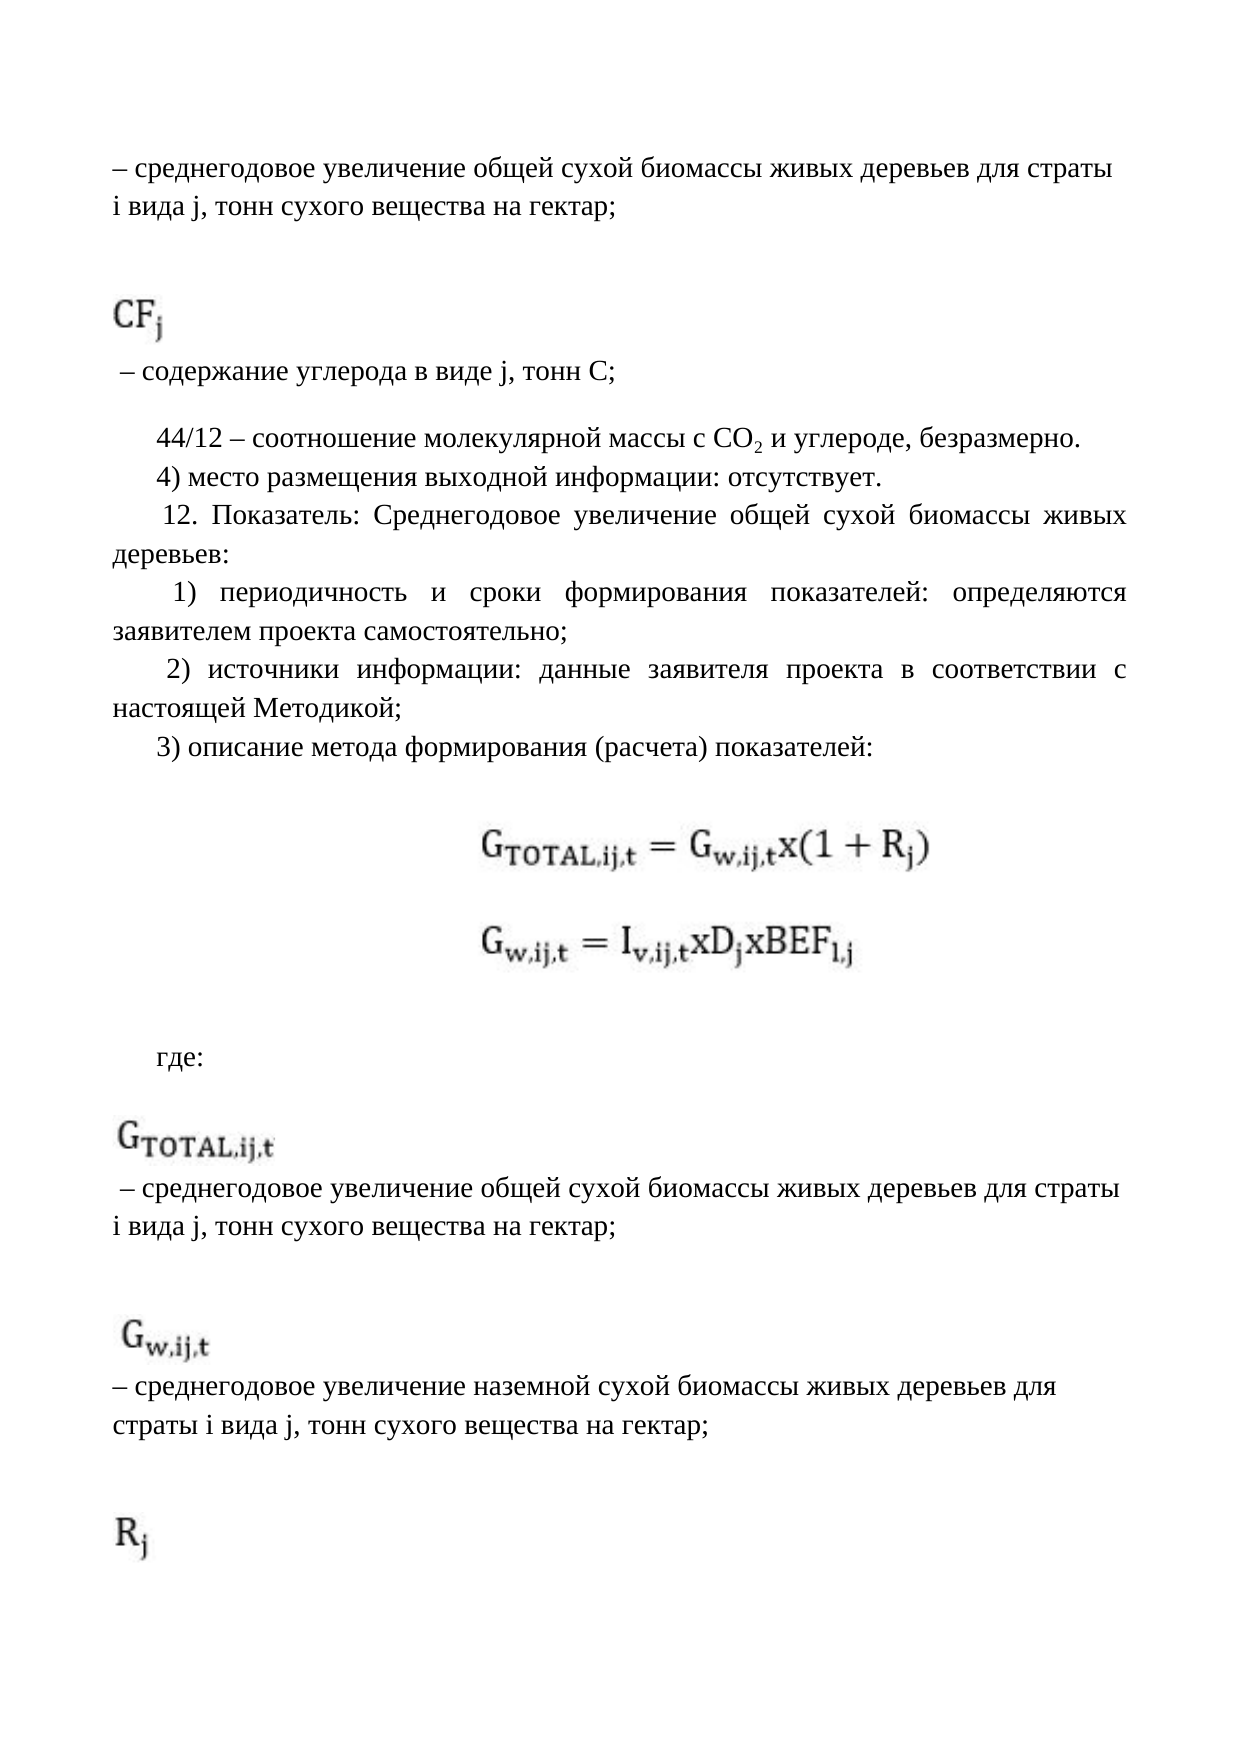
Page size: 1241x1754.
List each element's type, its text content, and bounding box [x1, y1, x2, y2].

picture [112, 294, 171, 349]
text 44/12 – соотношение молекулярной массы с СО₂ и углероде, безразмерно. [112, 420, 1128, 454]
text – среднегодовое увеличение наземной сухой биомассы живых деревьев для страты i вида j, тонн сухого вещества на гектар; [112, 1368, 1128, 1471]
text – содержание углерода в виде j, тонн С; [112, 353, 1128, 416]
text – среднегодовое увеличение общей сухой биомассы живых деревьев для страты i вида j, тонн сухого вещества на гектар; [112, 1170, 1128, 1272]
text 12. Показатель: Среднегодовое увеличение общей сухой биомассы живых деревьев: [112, 497, 1128, 569]
picture [112, 805, 1241, 975]
text 1) периодичность и сроки формирования показателей: определяются заявителем проекта самостоятельно; [112, 574, 1128, 647]
text 2) источники информации: данные заявителя проекта в соответствии с настоящей Методикой; [112, 652, 1128, 724]
picture [112, 1512, 157, 1565]
text 3) описание метода формирования (расчета) показателей: [112, 729, 1128, 762]
picture [112, 1115, 275, 1166]
text 4) место размещения выходной информации: отсутствует. [112, 459, 1128, 492]
picture [112, 1314, 211, 1365]
text – среднегодовое увеличение общей сухой биомассы живых деревьев для страты i вида j, тонн сухого вещества на гектар; [112, 150, 1128, 252]
text где: [112, 1039, 1128, 1072]
